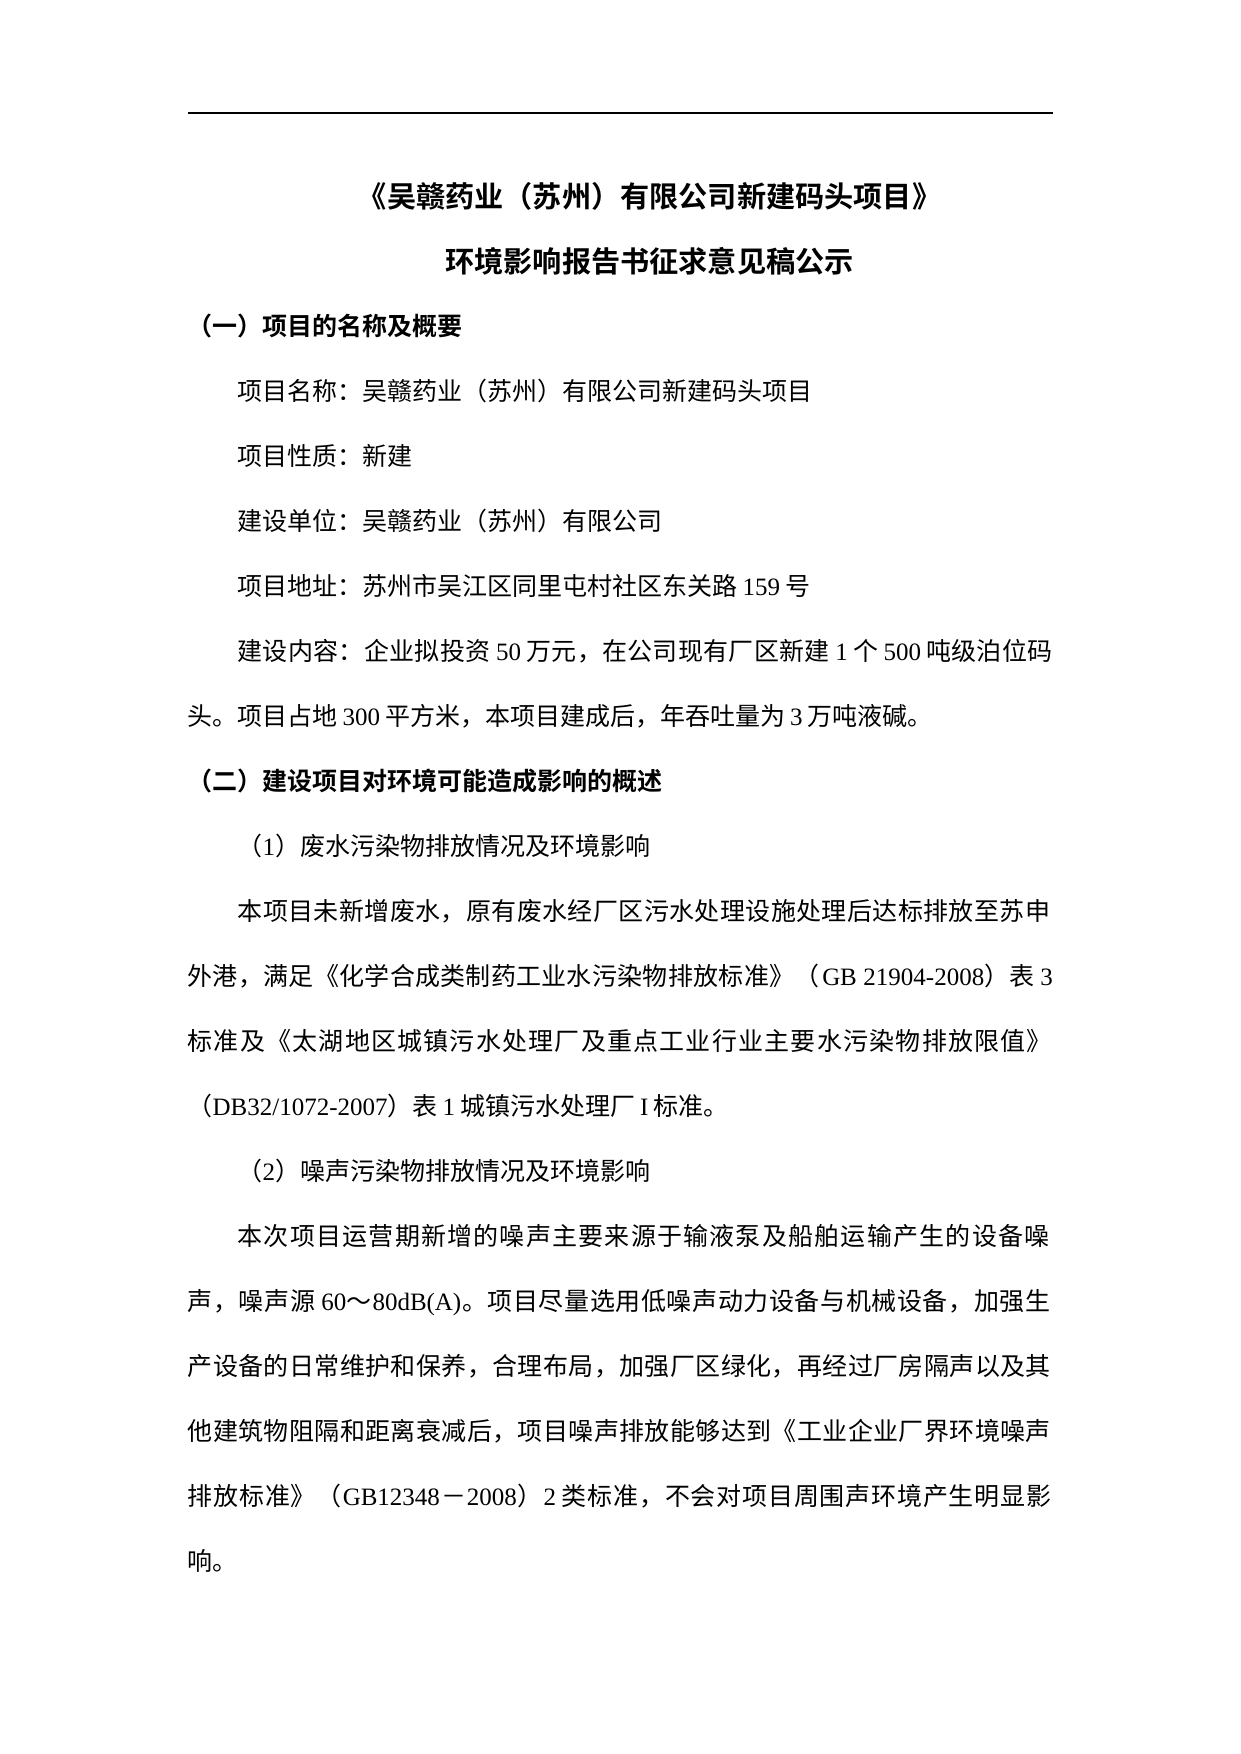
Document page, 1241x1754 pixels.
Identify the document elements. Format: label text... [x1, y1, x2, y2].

text 环境影响报告书征求意见稿公示 [187, 227, 1053, 292]
text 项目性质：新建 [187, 422, 1053, 487]
text 建设单位：吴赣药业（苏州）有限公司 [187, 487, 1053, 552]
text 项目名称：吴赣药业（苏州）有限公司新建码头项目 [187, 357, 1053, 422]
text 项目地址：苏州市吴江区同里屯村社区东关路159号 [187, 552, 1053, 617]
text 本次项目运营期新增的噪声主要来源于输液泵及船舶运输产生的设备噪声，噪声源60～80dB(A)。项目尽量选用低噪声动力设备与机械设备，加强生产设备的日常维护和保养，合理布局，加强厂区绿化，再经过厂房隔声以及其他建筑物阻隔和距离衰减后，项目噪声排放能够达到《工业企业厂界环境噪声排放标准》（GB12348－2008）2类标准，不会对项目周围声环境产生明显影响。 [187, 1202, 1053, 1592]
text （二）建设项目对环境可能造成影响的概述 [187, 747, 1053, 812]
text （1）废水污染物排放情况及环境影响 [187, 812, 1053, 877]
text （2）噪声污染物排放情况及环境影响 [187, 1137, 1053, 1202]
text 建设内容：企业拟投资50万元，在公司现有厂区新建1个500吨级泊位码头。项目占地300平方米，本项目建成后，年吞吐量为3万吨液碱。 [187, 617, 1053, 747]
text 《吴赣药业（苏州）有限公司新建码头项目》 [187, 162, 1053, 227]
text （一）项目的名称及概要 [187, 292, 1053, 357]
text 本项目未新增废水，原有废水经厂区污水处理设施处理后达标排放至苏申外港，满足《化学合成类制药工业水污染物排放标准》（GB 21904-2008）表3标准及《太湖地区城镇污水处理厂及重点工业行业主要水污染物排放限值》（DB32/1072-2007）表1城镇污水处理厂I标准。 [187, 877, 1053, 1137]
